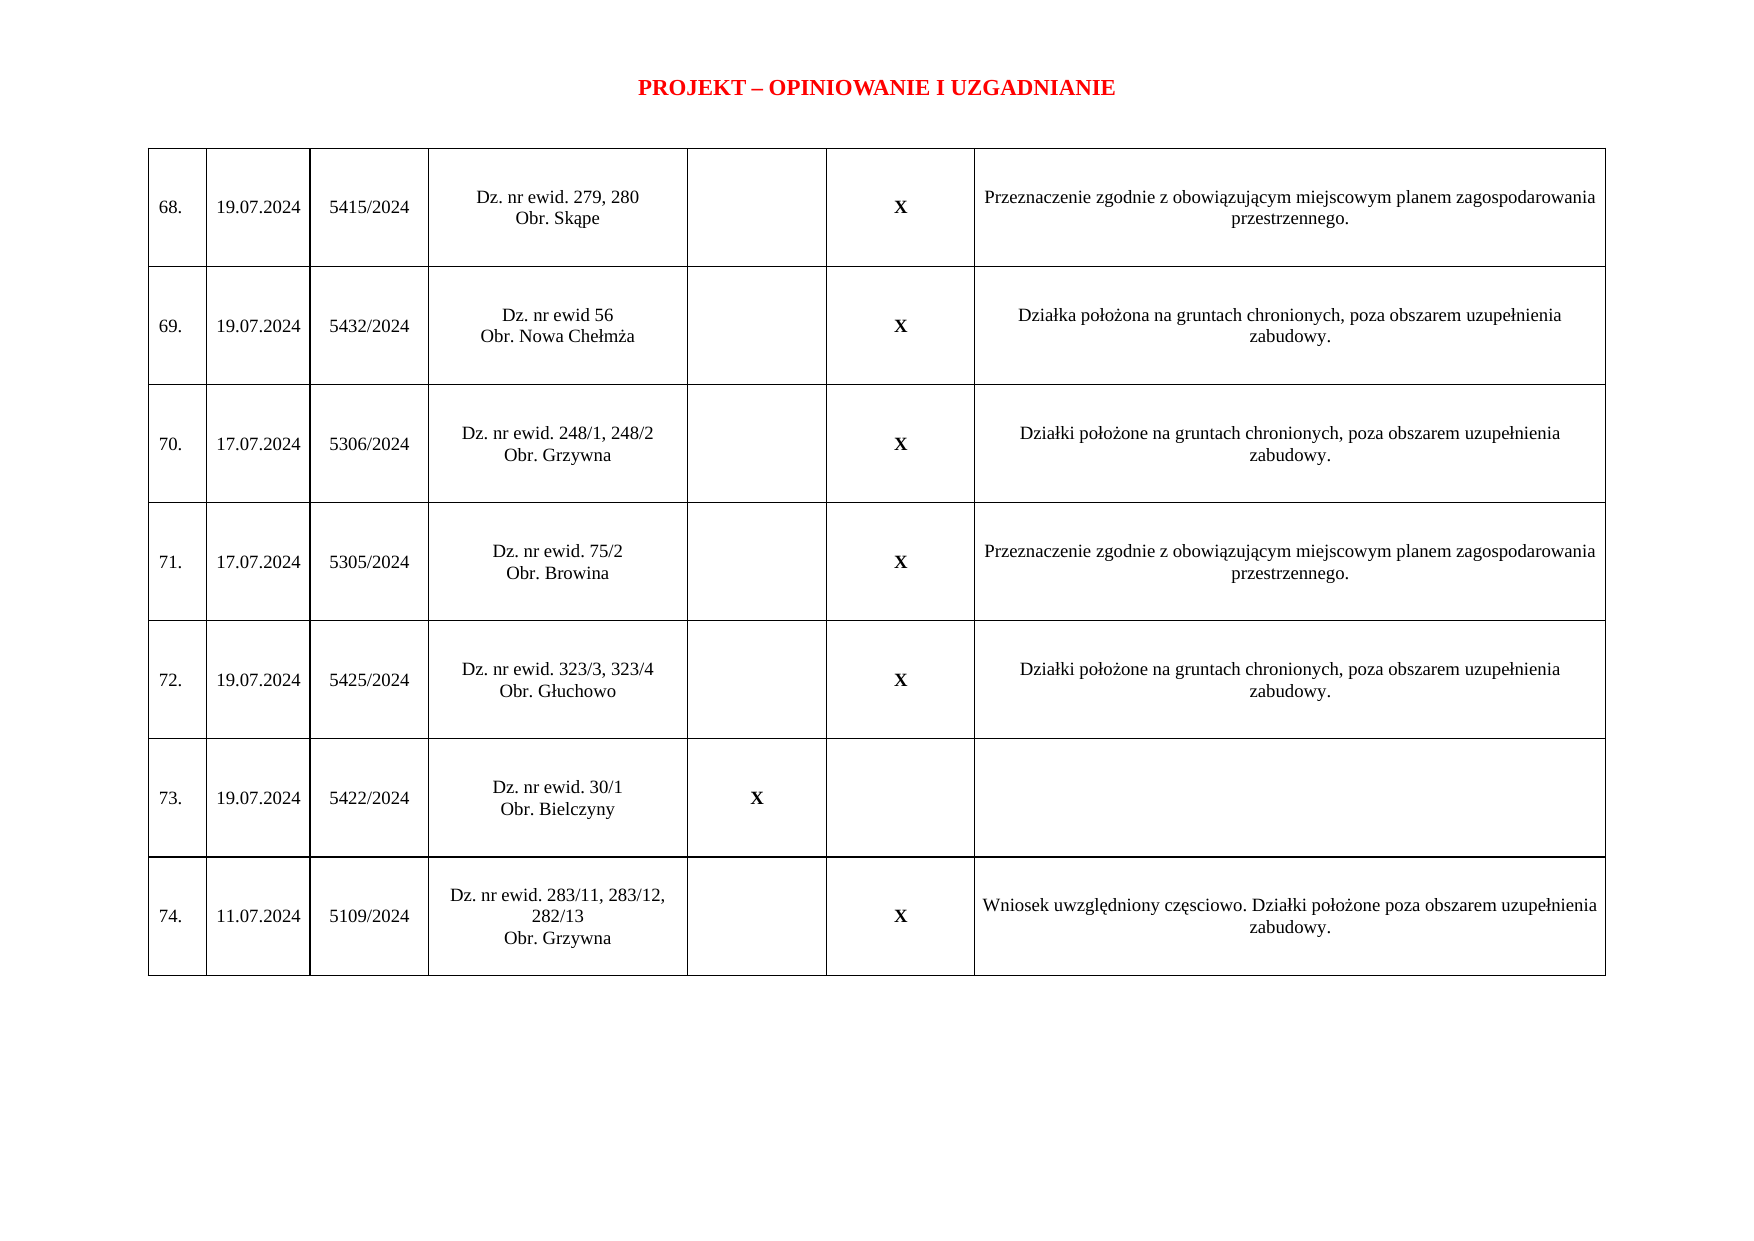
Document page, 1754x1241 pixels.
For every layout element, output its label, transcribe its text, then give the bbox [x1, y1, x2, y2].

table_cell X [827, 858, 974, 974]
table_cell Dz. nr ewid. 248/1, 248/2 Obr. Grzywna [429, 385, 687, 502]
table_cell [688, 858, 826, 974]
table_cell 5432/2024 [311, 267, 428, 384]
table_cell [149, 621, 206, 738]
table_cell X [827, 267, 974, 384]
table_cell [975, 739, 1605, 856]
table_cell 11.07.2024 [207, 858, 309, 974]
table_cell Przeznaczenie zgodnie z obowiązującym miejscowym planem zagospodarowania przestrzennego. [975, 149, 1605, 266]
table_cell [827, 739, 974, 856]
table_cell X [827, 385, 974, 502]
table_cell Przeznaczenie zgodnie z obowiązującym miejscowym planem zagospodarowania przestrzennego. [975, 503, 1605, 620]
table_cell [149, 858, 206, 974]
table_cell Dz. nr ewid. 75/2 Obr. Browina [429, 503, 687, 620]
table_cell Dz. nr ewid. 30/1 Obr. Bielczyny [429, 739, 687, 856]
table_cell 5422/2024 [311, 739, 428, 856]
table_cell X [827, 503, 974, 620]
table_cell [149, 149, 206, 266]
table_cell 5306/2024 [311, 385, 428, 502]
table_cell 5305/2024 [311, 503, 428, 620]
table_cell [688, 267, 826, 384]
table_cell Wniosek uwzględniony częsciowo. Działki położone poza obszarem uzupełnienia zabudowy. [975, 858, 1605, 974]
table_cell [688, 621, 826, 738]
table_cell X [827, 149, 974, 266]
table_cell X [688, 739, 826, 856]
table_cell [149, 267, 206, 384]
table_cell [149, 739, 206, 856]
table_cell [688, 149, 826, 266]
table_cell Działki położone na gruntach chronionych, poza obszarem uzupełnienia zabudowy. [975, 621, 1605, 738]
table_cell 19.07.2024 [207, 621, 309, 738]
table_cell 19.07.2024 [207, 739, 309, 856]
table_cell X [827, 621, 974, 738]
table_cell [688, 503, 826, 620]
table_cell 5109/2024 [311, 858, 428, 974]
table_cell [688, 385, 826, 502]
table_cell 5425/2024 [311, 621, 428, 738]
table_cell Działki położone na gruntach chronionych, poza obszarem uzupełnienia zabudowy. [975, 385, 1605, 502]
table_cell Dz. nr ewid. 283/11, 283/12, 282/13 Obr. Grzywna [429, 858, 687, 974]
table_cell 19.07.2024 [207, 149, 309, 266]
table_cell Dz. nr ewid. 279, 280 Obr. Skąpe [429, 149, 687, 266]
table_cell [149, 503, 206, 620]
table_cell Dz. nr ewid. 323/3, 323/4 Obr. Głuchowo [429, 621, 687, 738]
table_cell [149, 385, 206, 502]
table_cell 19.07.2024 [207, 267, 309, 384]
table_cell 5415/2024 [311, 149, 428, 266]
table_cell Dz. nr ewid 56 Obr. Nowa Chełmża [429, 267, 687, 384]
table_cell 17.07.2024 [207, 385, 309, 502]
table_cell 17.07.2024 [207, 503, 309, 620]
table_cell Działka położona na gruntach chronionych, poza obszarem uzupełnienia zabudowy. [975, 267, 1605, 384]
